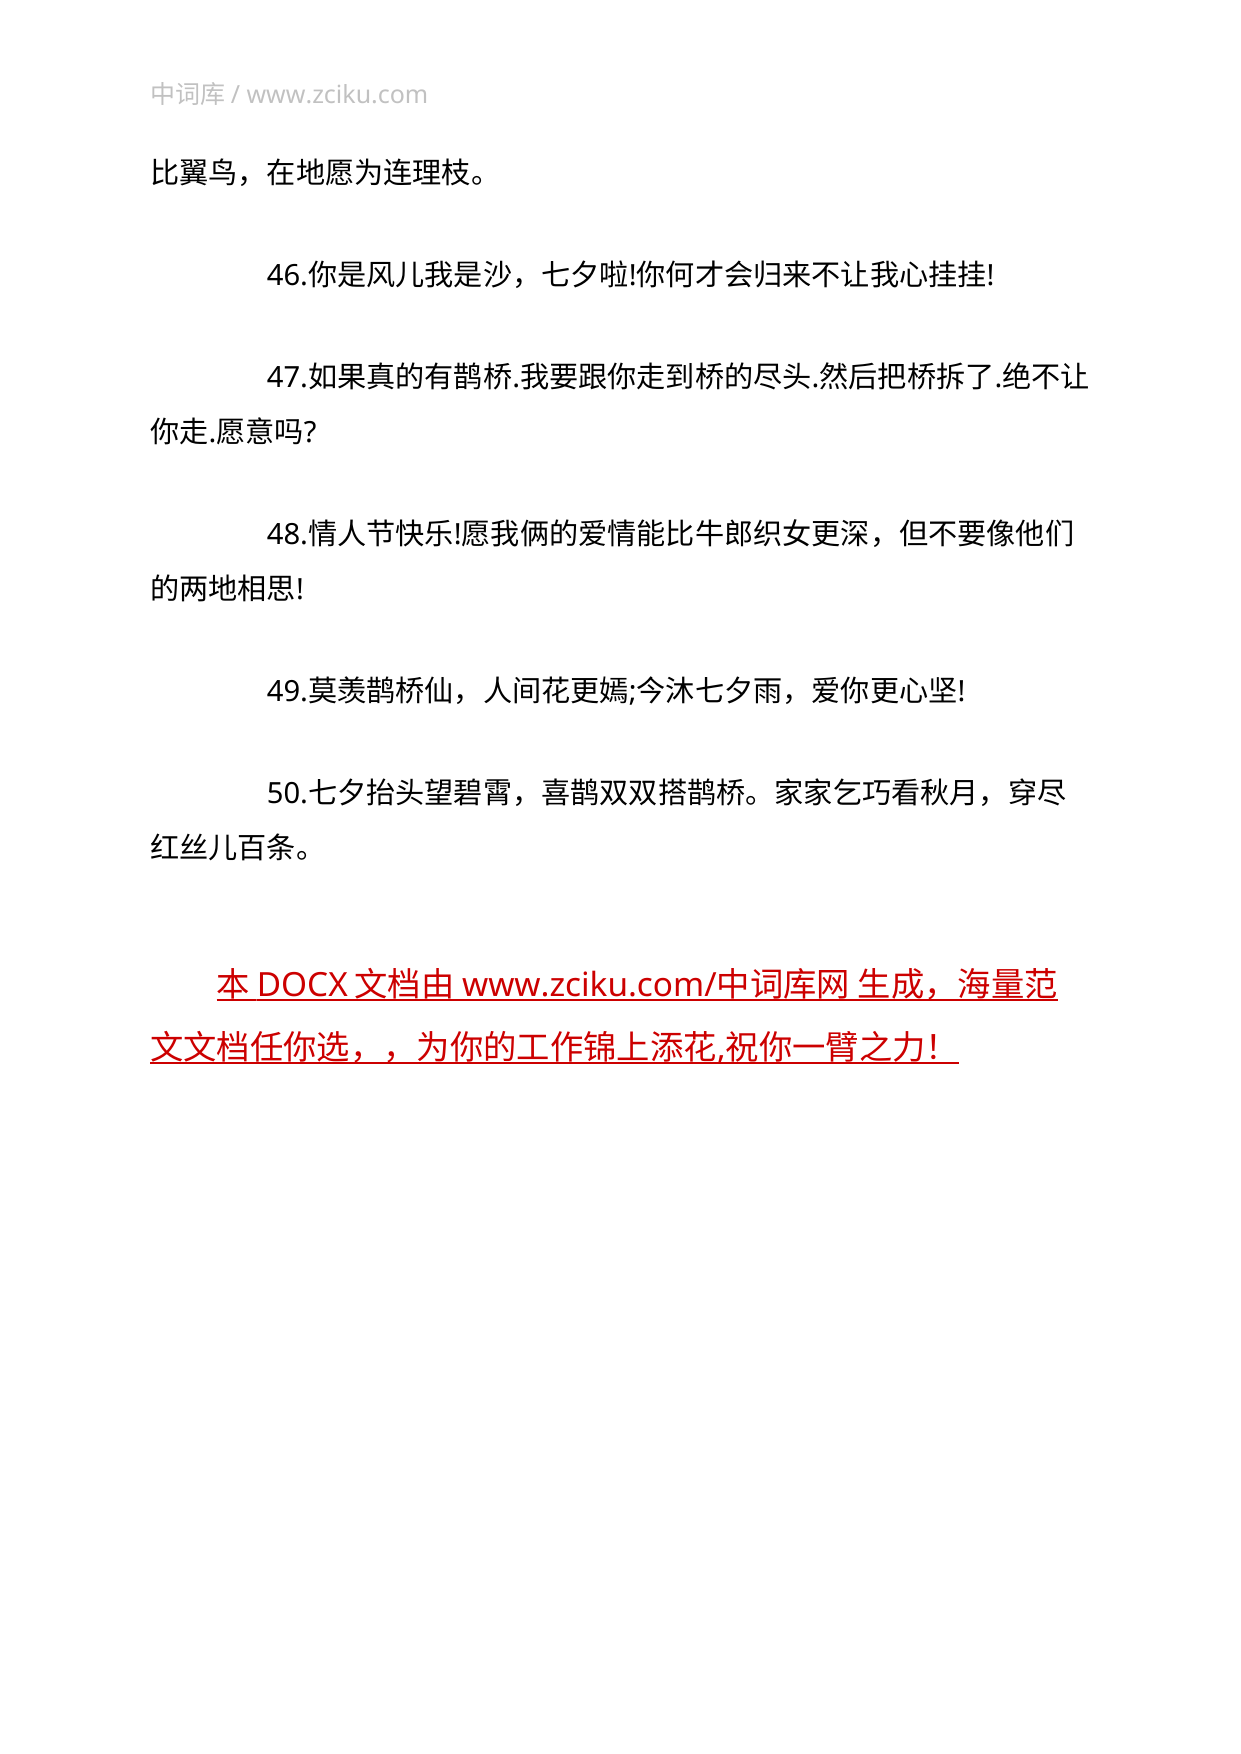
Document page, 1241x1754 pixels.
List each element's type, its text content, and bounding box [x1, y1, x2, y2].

text 50.七夕抬头望碧霄，喜鹊双双搭鹊桥。家家乞巧看秋月，穿尽红丝儿百条。 [150, 770, 1090, 867]
text 46.你是风儿我是沙，七夕啦!你何才会归来不让我心挂挂! [150, 252, 1090, 294]
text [150, 150, 1090, 192]
text 47.如果真的有鹊桥.我要跟你走到桥的尽头.然后把桥拆了.绝不让你走.愿意吗? [150, 354, 1090, 451]
text 本DOCX文档由 www.zciku.com/中词库网 生成，海量范文文档任你选，，为你的工作锦上添花,祝你一臂之力！ [150, 958, 1090, 1069]
text 48.情人节快乐!愿我俩的爱情能比牛郎织女更深，但不要像他们的两地相思! [150, 511, 1090, 608]
text 49.莫羡鹊桥仙，人间花更嫣;今沐七夕雨，爱你更心坚! [150, 668, 1090, 710]
